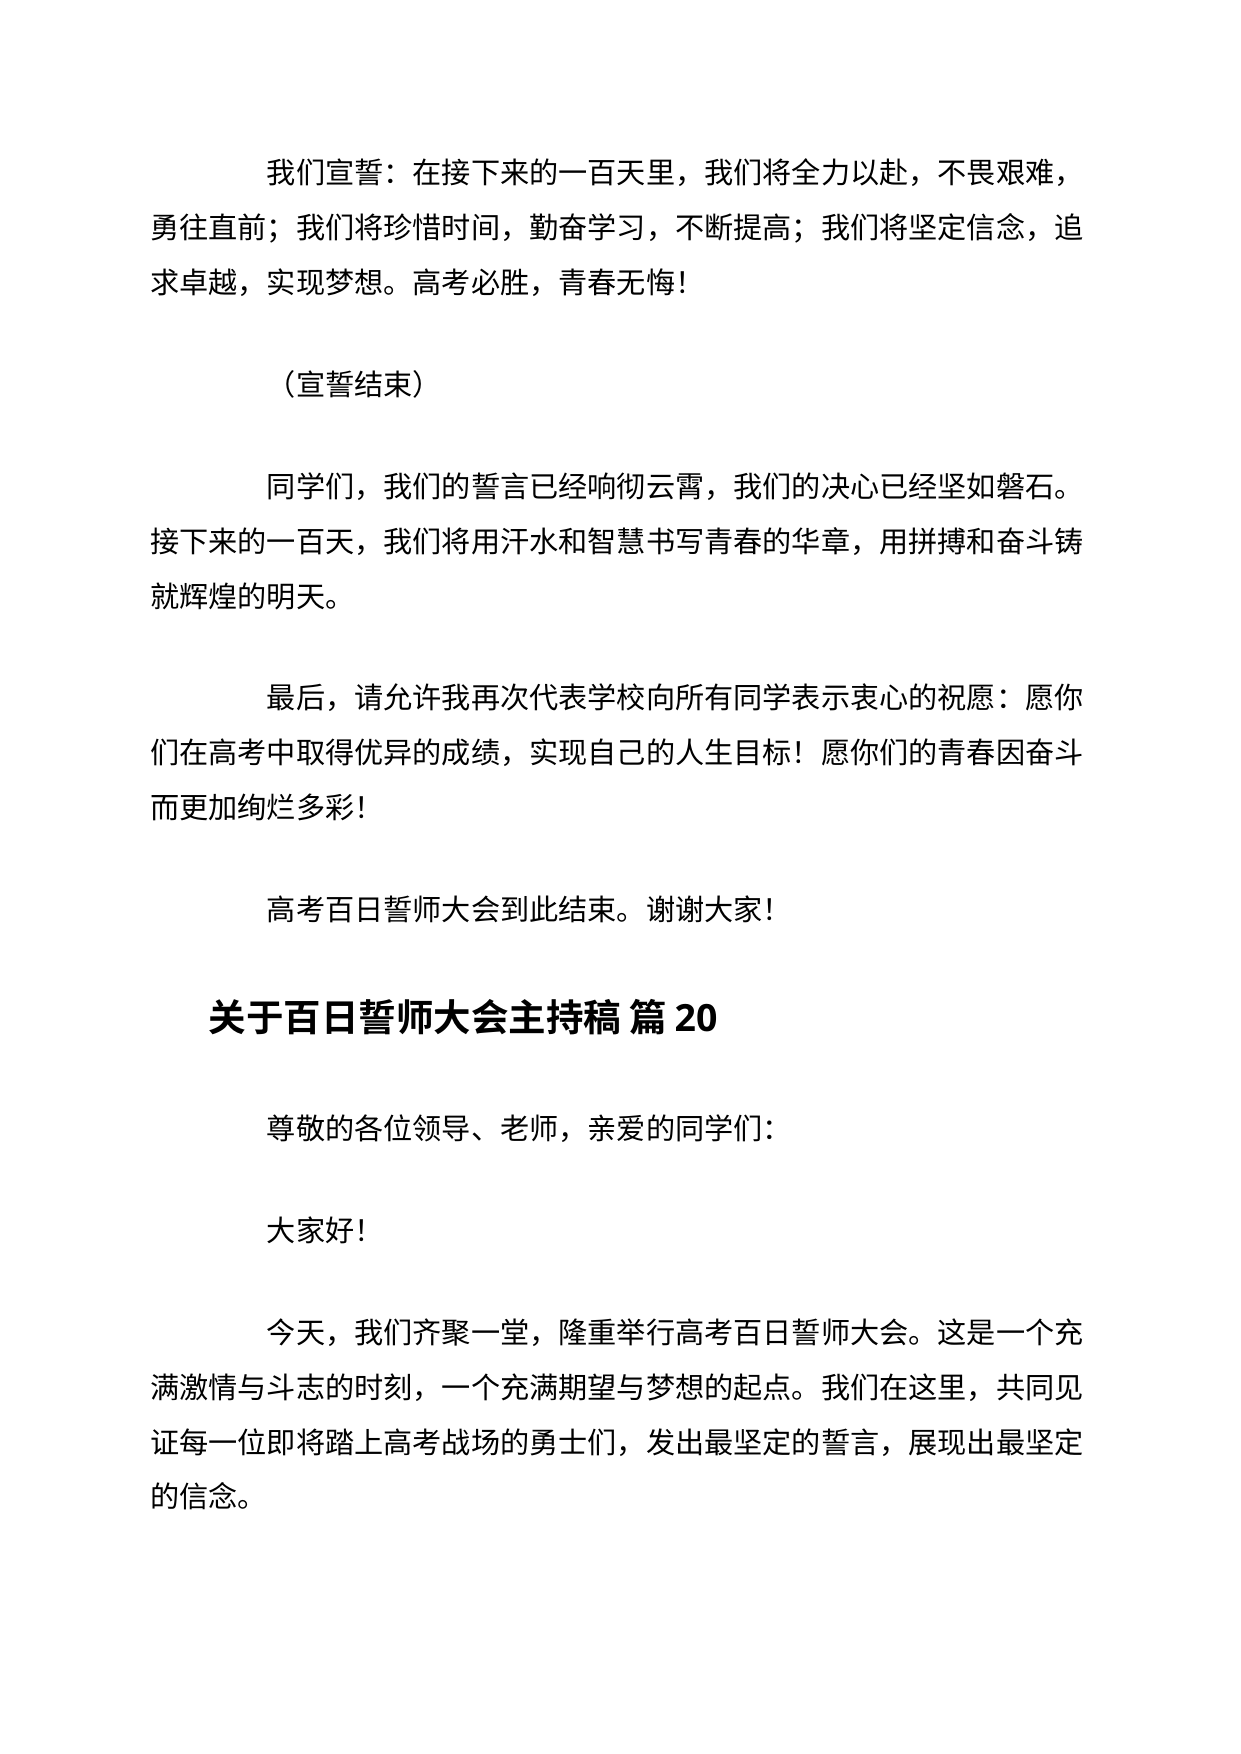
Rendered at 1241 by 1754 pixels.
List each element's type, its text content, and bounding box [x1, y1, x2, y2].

text 大家好！ [150, 1208, 1090, 1250]
text 尊敬的各位领导、老师，亲爱的同学们： [150, 1106, 1090, 1148]
text （宣誓结束） [150, 362, 1090, 404]
text 关于百日誓师大会主持稿 篇20 [150, 988, 1090, 1043]
text 今天，我们齐聚一堂，隆重举行高考百日誓师大会。这是一个充满激情与斗志的时刻，一个充满期望与梦想的起点。我们在这里，共同见证每一位即将踏上高考战场的勇士们，发出最坚定的誓言，展现出最坚定的信念。 [150, 1309, 1090, 1516]
text 高考百日誓师大会到此结束。谢谢大家！ [150, 886, 1090, 929]
text 最后，请允许我再次代表学校向所有同学表示衷心的祝愿：愿你们在高考中取得优异的成绩，实现自己的人生目标！愿你们的青春因奋斗而更加绚烂多彩！ [150, 675, 1090, 827]
text 我们宣誓：在接下来的一百天里，我们将全力以赴，不畏艰难，勇往直前；我们将珍惜时间，勤奋学习，不断提高；我们将坚定信念，追求卓越，实现梦想。高考必胜，青春无悔！ [150, 150, 1090, 302]
text 同学们，我们的誓言已经响彻云霄，我们的决心已经坚如磐石。接下来的一百天，我们将用汗水和智慧书写青春的华章，用拼搏和奋斗铸就辉煌的明天。 [150, 463, 1090, 615]
